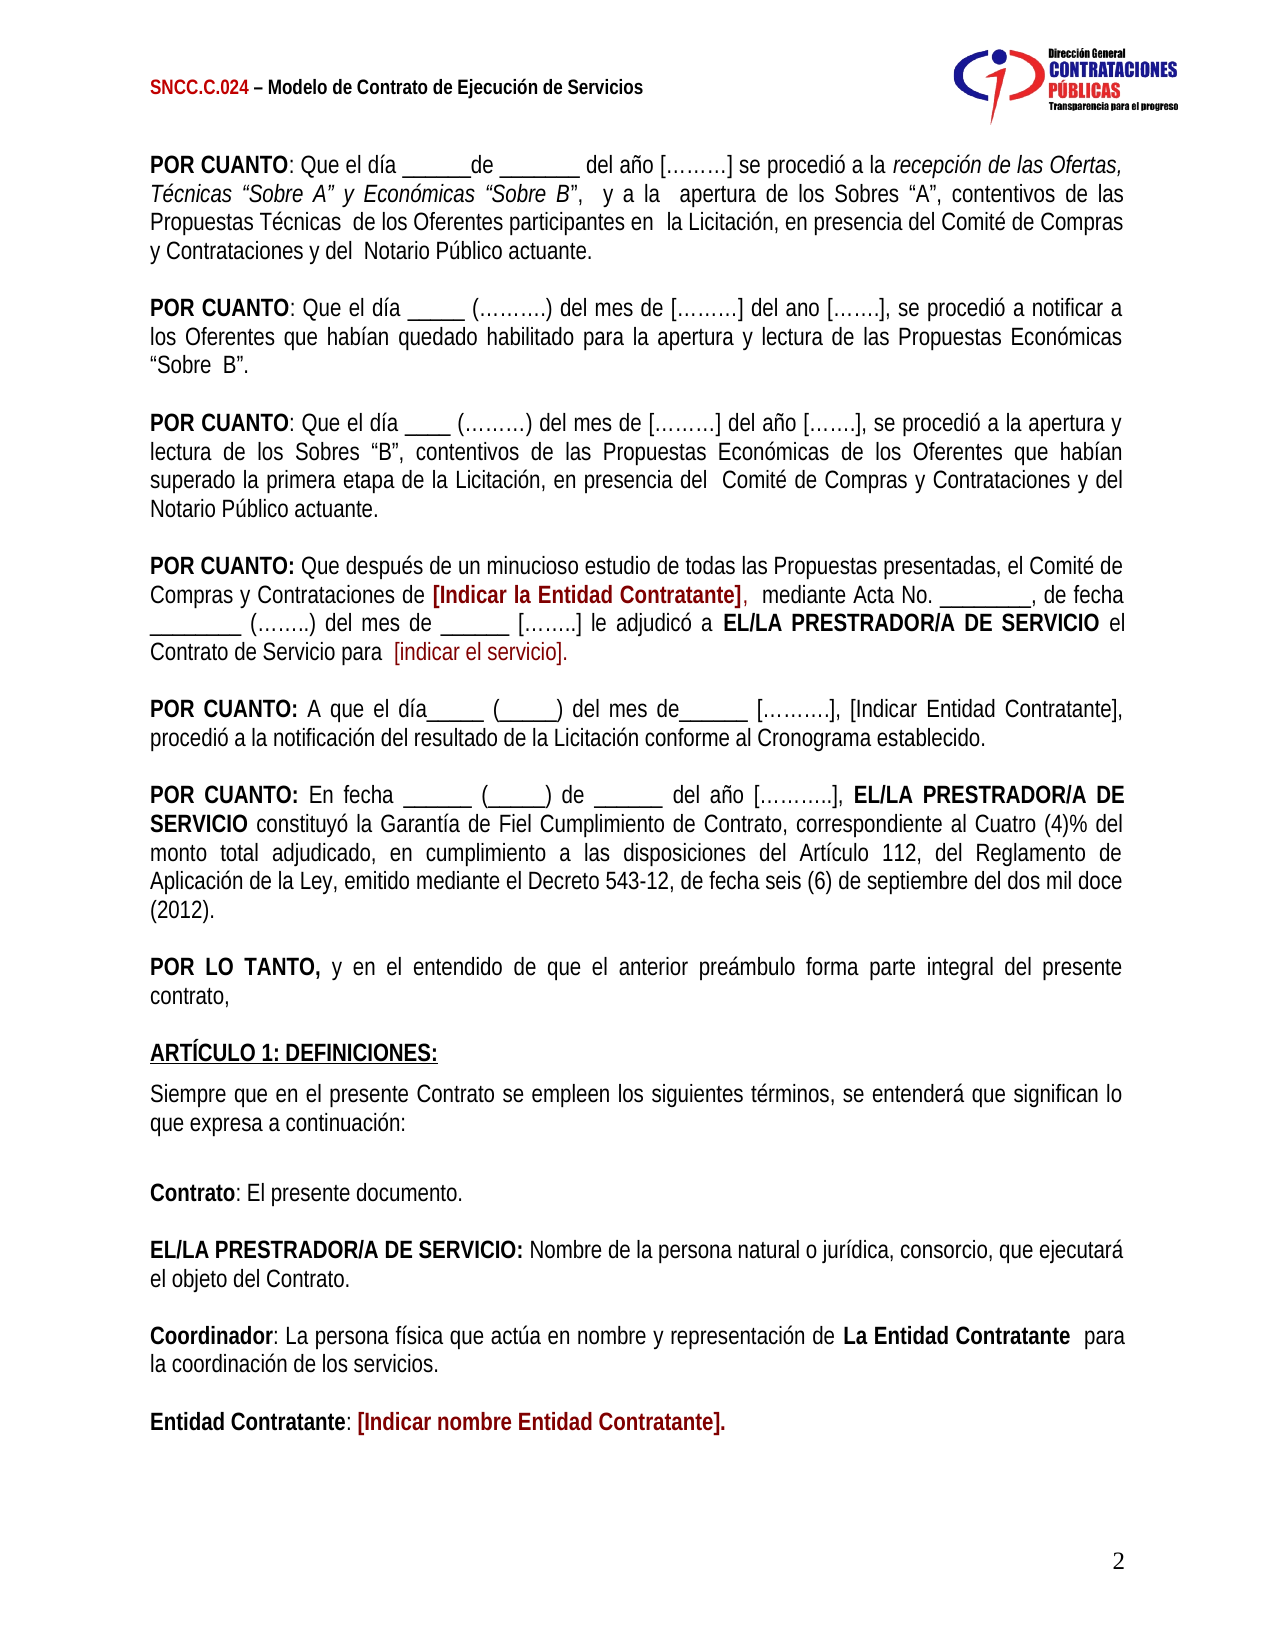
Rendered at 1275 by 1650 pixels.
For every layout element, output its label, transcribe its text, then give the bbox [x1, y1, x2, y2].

text POR CUANTO: En fecha ______ (_____) de ______ del año [………..], EL/LA PRESTRADOR/A DE SERVICIO constituyó la Garantía de Fiel Cumplimiento de Contrato, correspondiente al Cuatro (4)% del monto total adjudicado, en cumplimiento a las disposiciones del Artículo 112, del Reglamento de Aplicación de la Ley, emitido mediante el Decreto 543-12, de fecha seis (6) de septiembre del dos mil doce (2012). [150, 780, 1125, 923]
text Coordinador: La persona física que actúa en nombre y representación de La Entidad Contratante para la coordinación de los servicios. [150, 1321, 1125, 1378]
text ARTÍCULO 1: DEFINICIONES: [150, 1038, 1125, 1067]
text Contrato: El presente documento. [150, 1178, 1125, 1206]
text POR CUANTO: Que el día ______de _______ del año [………] se procedió a la recepción de las Ofertas, Técnicas “Sobre A” y Económicas “Sobre B”, y a la apertura de los Sobres “A”, contentivos de las Propuestas Técnicas de los Oferentes participantes en la Licitación, en presencia del Comité de Compras y Contrataciones y del Notario Público actuante. [150, 150, 1125, 264]
text POR CUANTO: Que después de un minucioso estudio de todas las Propuestas presentadas, el Comité de Compras y Contrataciones de [Indicar la Entidad Contratante], mediante Acta No. ________, de fecha ________ (……..) del mes de ______ [……..] le adjudicó a EL/LA PRESTRADOR/A DE SERVICIO el Contrato de Servicio para [indicar el servicio]. [150, 551, 1125, 666]
text POR CUANTO: Que el día ____ (………) del mes de [………] del año […….], se procedió a la apertura y lectura de los Sobres “B”, contentivos de las Propuestas Económicas de los Oferentes que habían superado la primera etapa de la Licitación, en presencia del Comité de Compras y Contrataciones y del Notario Público actuante. [150, 408, 1125, 522]
text POR CUANTO: A que el día_____ (_____) del mes de______ [……….], [Indicar Entidad Contratante], procedió a la notificación del resultado de la Licitación conforme al Cronograma establecido. [150, 694, 1125, 752]
text EL/LA PRESTRADOR/A DE SERVICIO: Nombre de la persona natural o jurídica, consorcio, que ejecutará el objeto del Contrato. [150, 1235, 1125, 1292]
text Entidad Contratante: [Indicar nombre Entidad Contratante]. [150, 1407, 1125, 1435]
text POR CUANTO: Que el día _____ (……….) del mes de [………] del ano […….], se procedió a notificar a los Oferentes que habían quedado habilitado para la apertura y lectura de las Propuestas Económicas “Sobre B”. [150, 293, 1125, 379]
text POR LO TANTO, y en el entendido de que el anterior preámbulo forma parte integral del presente contrato, [150, 952, 1125, 1009]
picture [953, 48, 1178, 125]
text Siempre que en el presente Contrato se empleen los siguientes términos, se entenderá que significan lo que expresa a continuación: [150, 1079, 1125, 1136]
